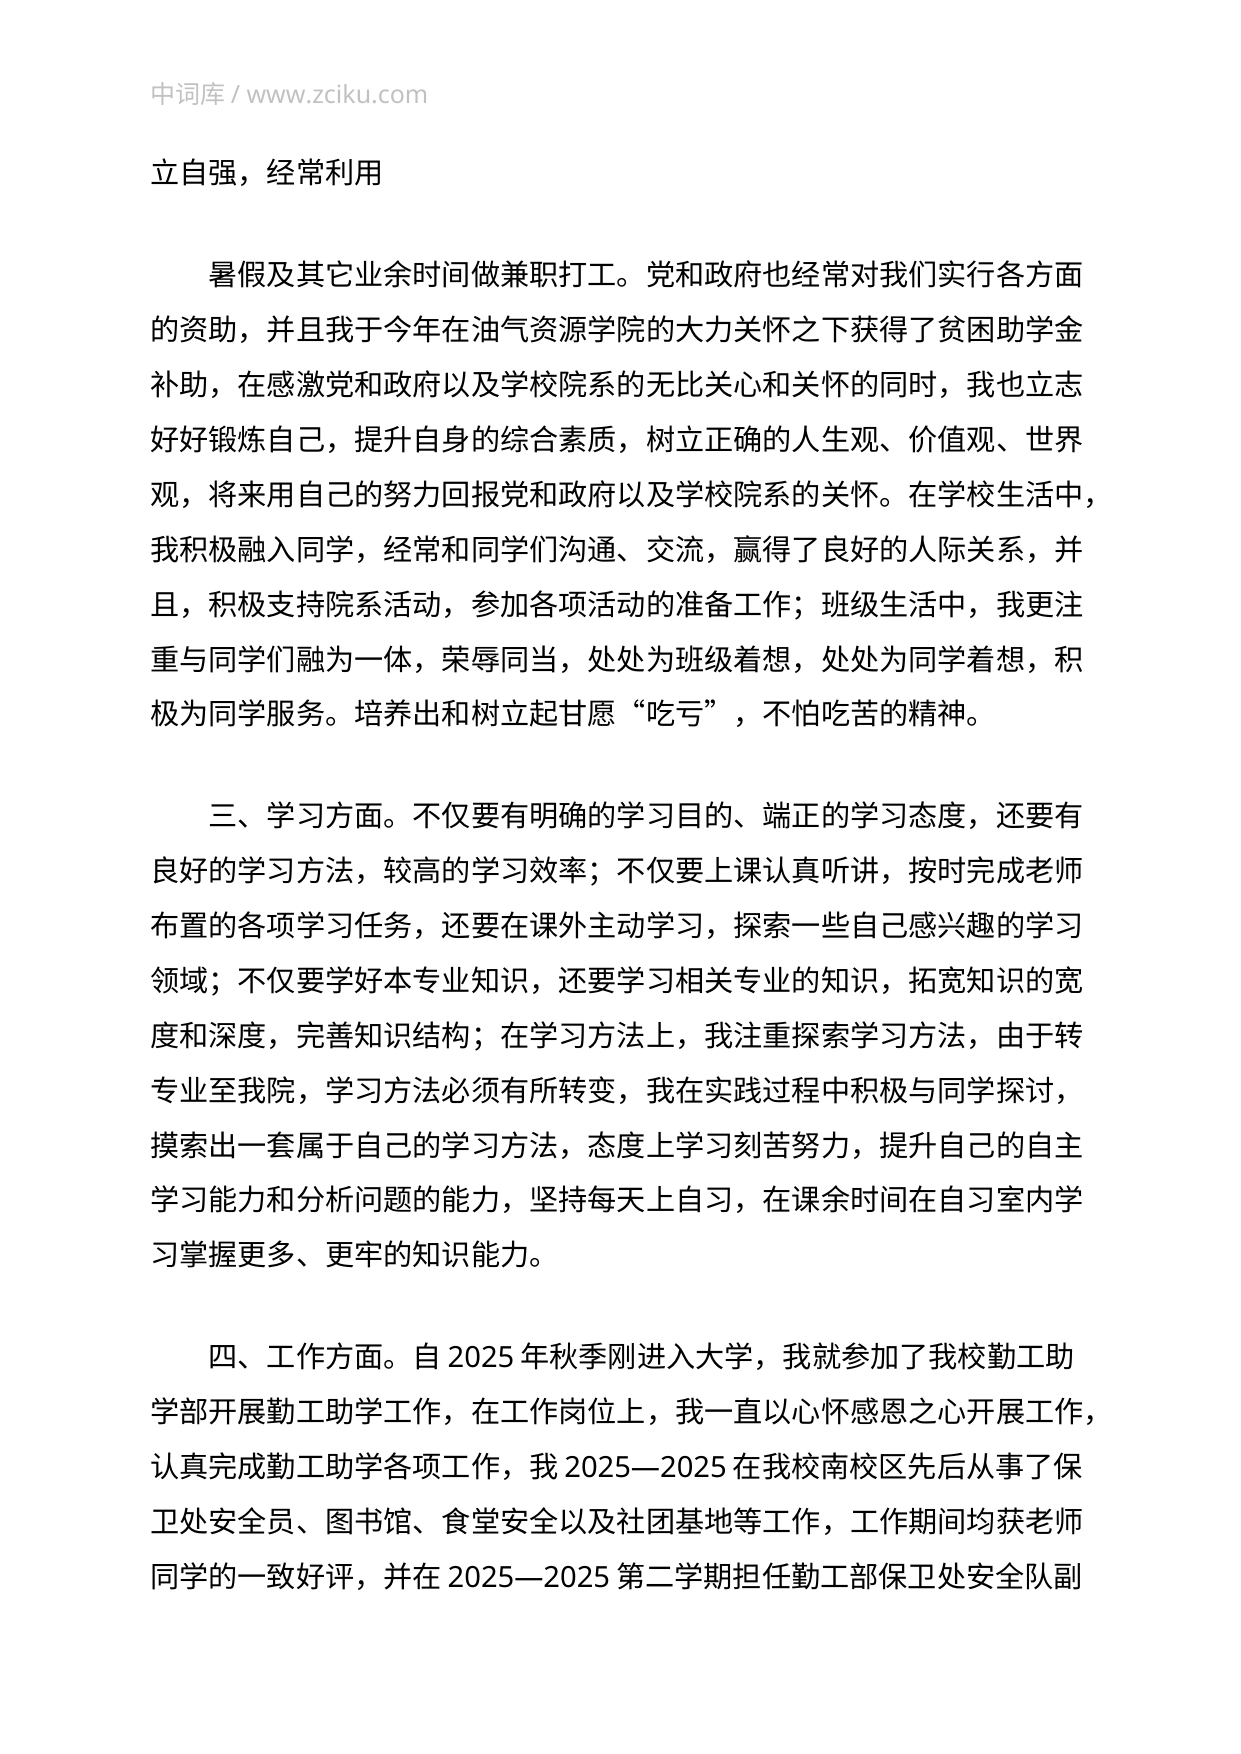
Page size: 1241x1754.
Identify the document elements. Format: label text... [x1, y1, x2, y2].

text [150, 150, 1090, 192]
text 三、学习方面。不仅要有明确的学习目的、端正的学习态度，还要有良好的学习方法，较高的学习效率；不仅要上课认真听讲，按时完成老师布置的各项学习任务，还要在课外主动学习，探索一些自己感兴趣的学习领域；不仅要学好本专业知识，还要学习相关专业的知识，拓宽知识的宽度和深度，完善知识结构；在学习方法上，我注重探索学习方法，由于转专业至我院，学习方法必须有所转变，我在实践过程中积极与同学探讨，摸索出一套属于自己的学习方法，态度上学习刻苦努力，提升自己的自主学习能力和分析问题的能力，坚持每天上自习，在课余时间在自习室内学习掌握更多、更牢的知识能力。 [150, 793, 1090, 1274]
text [150, 1334, 1090, 1596]
text 暑假及其它业余时间做兼职打工。党和政府也经常对我们实行各方面的资助，并且我于今年在油气资源学院的大力关怀之下获得了贫困助学金补助，在感激党和政府以及学校院系的无比关心和关怀的同时，我也立志好好锻炼自己，提升自身的综合素质，树立正确的人生观、价值观、世界观，将来用自己的努力回报党和政府以及学校院系的关怀。在学校生活中，我积极融入同学，经常和同学们沟通、交流，赢得了良好的人际关系，并且，积极支持院系活动，参加各项活动的准备工作；班级生活中，我更注重与同学们融为一体，荣辱同当，处处为班级着想，处处为同学着想，积极为同学服务。培养出和树立起甘愿“吃亏”，不怕吃苦的精神。 [150, 252, 1090, 733]
